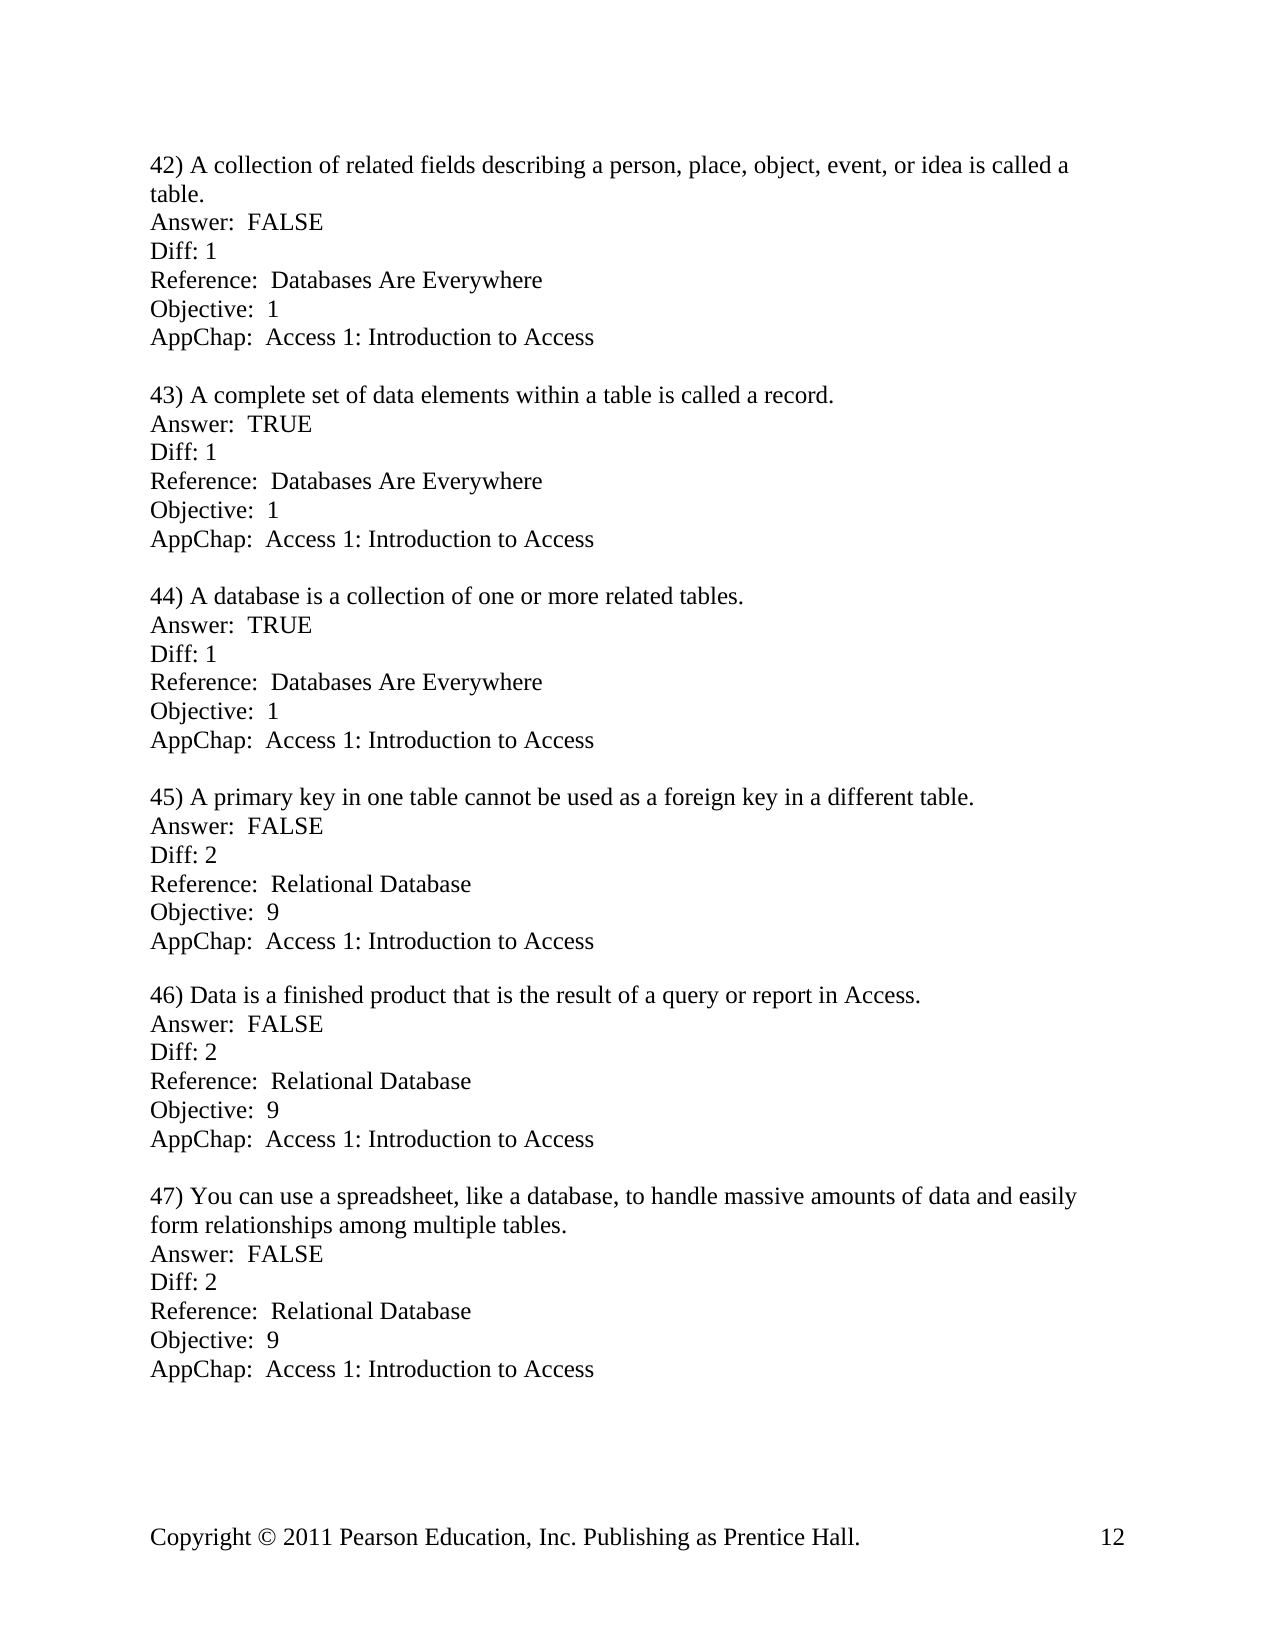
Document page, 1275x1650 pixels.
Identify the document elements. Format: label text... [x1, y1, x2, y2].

text Reference: Databases Are Everywhere [150, 466, 1125, 495]
text Reference: Relational Database [150, 1066, 1125, 1095]
text 43) A complete set of data elements within a table is called a record. [150, 380, 1125, 409]
text AppChap: Access 1: Introduction to Access [150, 322, 1125, 351]
text Objective: 1 [150, 495, 1125, 524]
text Diff: 2 [150, 840, 1125, 869]
text Answer: FALSE [150, 811, 1125, 840]
text Answer: TRUE [150, 610, 1125, 639]
text Reference: Relational Database [150, 1296, 1125, 1325]
text 46) Data is a finished product that is the result of a query or report in Access. [150, 980, 1125, 1009]
text Diff: 2 [150, 1267, 1125, 1296]
text AppChap: Access 1: Introduction to Access [150, 524, 1125, 552]
text AppChap: Access 1: Introduction to Access [150, 926, 1125, 955]
text Answer: FALSE [150, 207, 1125, 236]
text 44) A database is a collection of one or more related tables. [150, 581, 1125, 610]
text AppChap: Access 1: Introduction to Access [150, 1124, 1125, 1152]
text Objective: 9 [150, 1325, 1125, 1354]
text Diff: 1 [150, 437, 1125, 466]
text Diff: 1 [150, 639, 1125, 667]
text AppChap: Access 1: Introduction to Access [150, 1354, 1125, 1382]
text Answer: FALSE [150, 1239, 1125, 1267]
text 45) A primary key in one table cannot be used as a foreign key in a different table. [150, 782, 1125, 811]
text Objective: 9 [150, 1095, 1125, 1124]
text Objective: 1 [150, 294, 1125, 322]
text Reference: Databases Are Everywhere [150, 265, 1125, 294]
text Reference: Databases Are Everywhere [150, 667, 1125, 696]
text Diff: 1 [150, 236, 1125, 265]
text Diff: 2 [150, 1037, 1125, 1066]
text Objective: 9 [150, 897, 1125, 926]
text 47) You can use a spreadsheet, like a database, to handle massive amounts of data and easily form relationships among multiple tables. [150, 1181, 1125, 1239]
text 42) A collection of related fields describing a person, place, object, event, or idea is called a table. [150, 150, 1125, 207]
text Answer: FALSE [150, 1009, 1125, 1037]
text Answer: TRUE [150, 409, 1125, 437]
text Reference: Relational Database [150, 869, 1125, 897]
text Objective: 1 [150, 696, 1125, 725]
text AppChap: Access 1: Introduction to Access [150, 725, 1125, 754]
